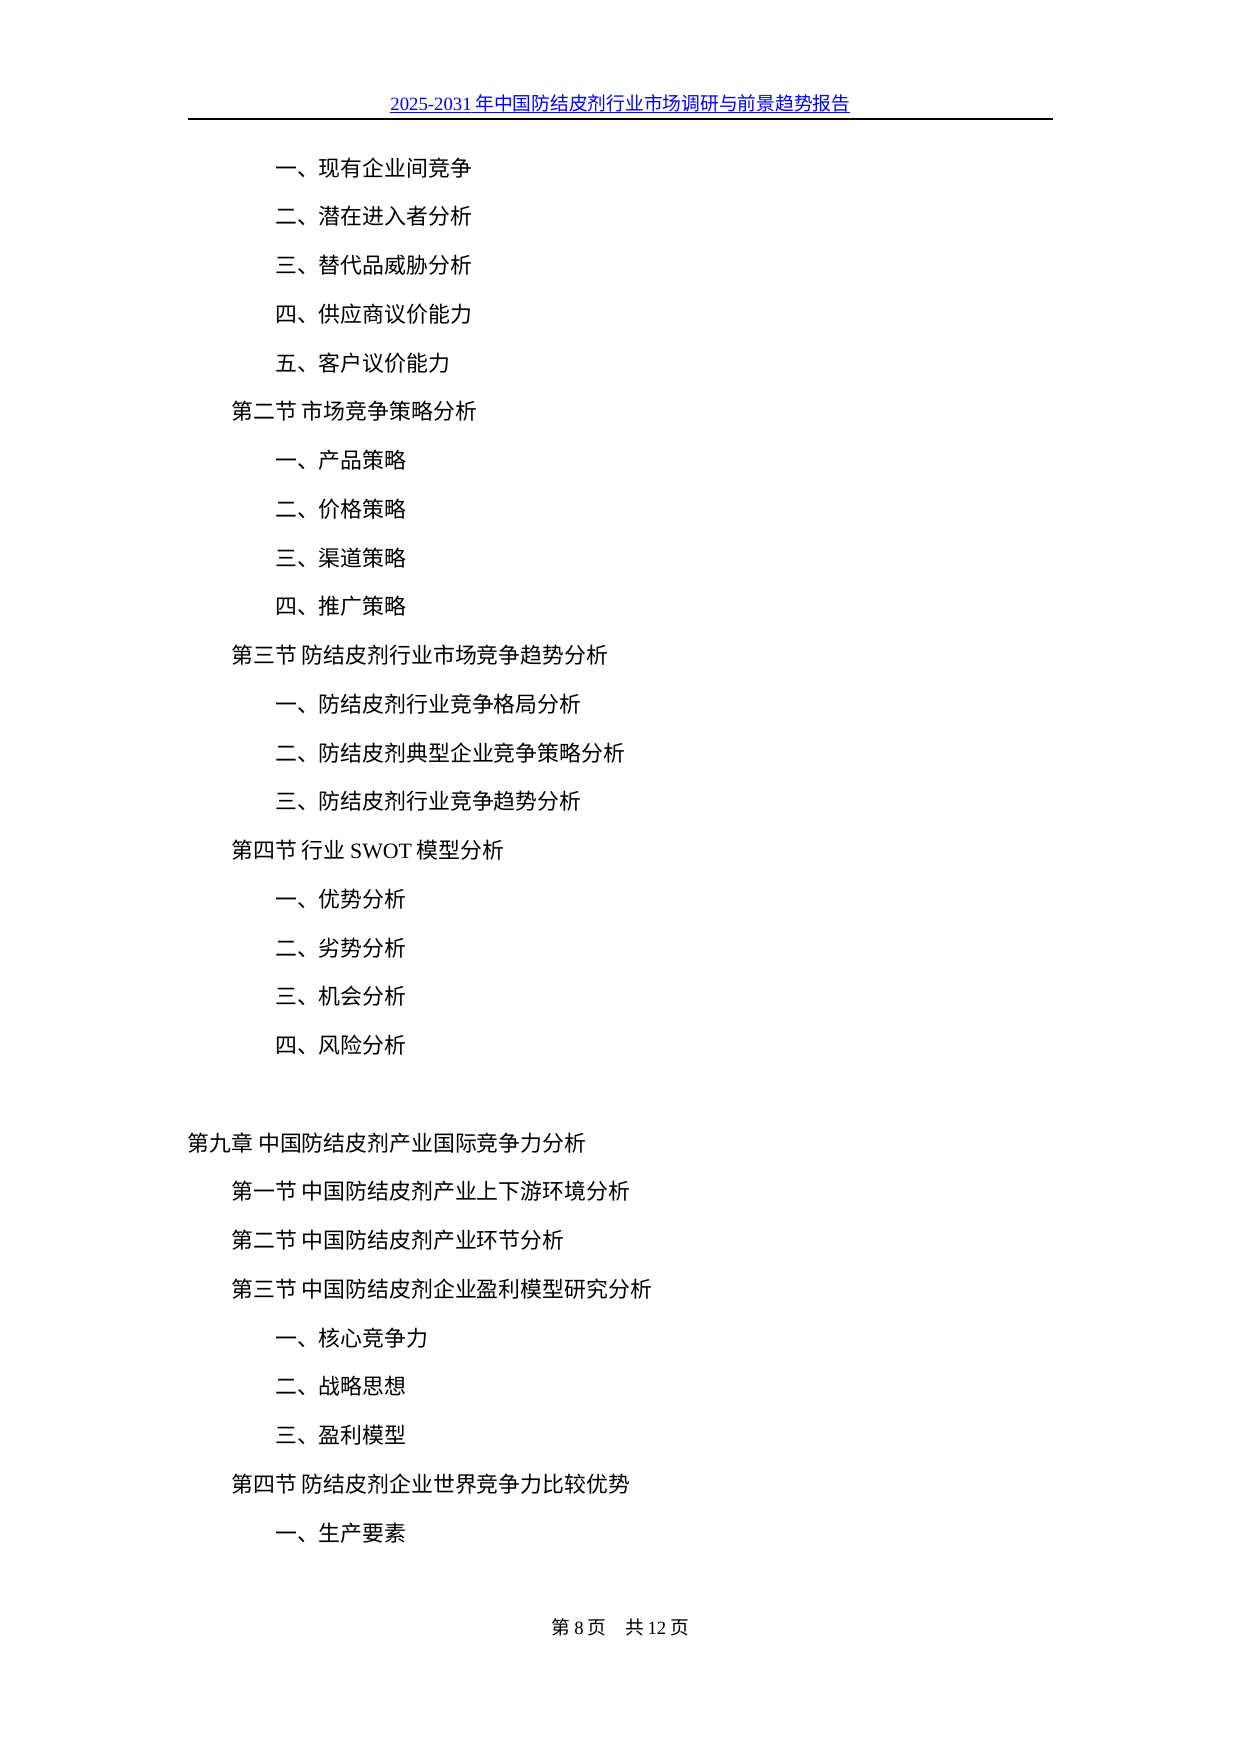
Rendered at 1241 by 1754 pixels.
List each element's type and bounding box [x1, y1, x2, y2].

text [187, 150, 1053, 1548]
